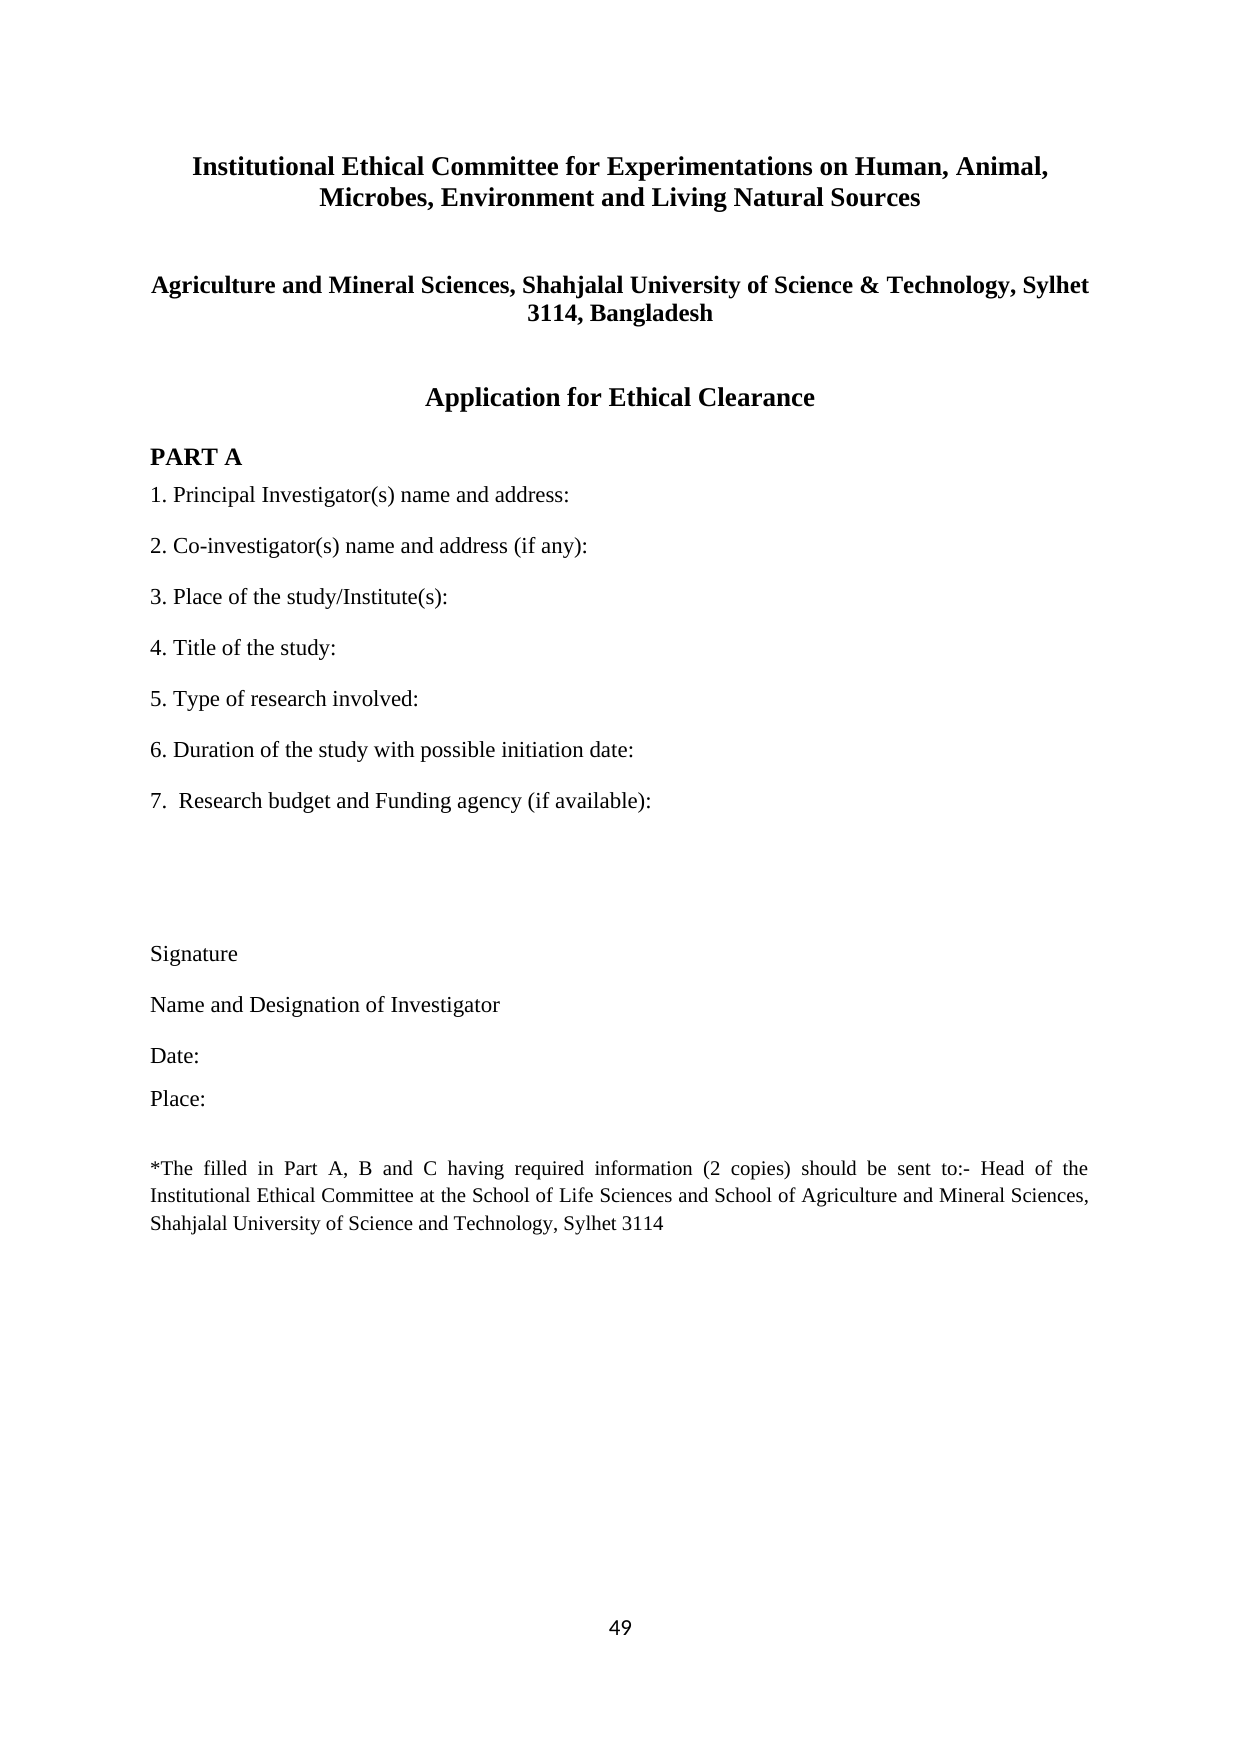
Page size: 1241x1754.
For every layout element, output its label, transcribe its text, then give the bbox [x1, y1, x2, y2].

list 5. Type of research involved: [150, 685, 1090, 712]
list 1. Principal Investigator(s) name and address: [150, 481, 1090, 507]
text Place: [150, 1085, 1090, 1112]
text Agriculture and Mineral Sciences, Shahjalal University of Science & Technology, Sylhet 3114, Bangladesh [150, 270, 1090, 327]
list 7. Research budget and Funding agency (if available): [150, 787, 1090, 814]
list Signature [150, 941, 1090, 967]
text Institutional Ethical Committee for Experimentations on Human, Animal, Microbes, Environment and Living Natural Sources [150, 150, 1090, 212]
text Date: [150, 1043, 1090, 1069]
list 4. Title of the study: [150, 634, 1090, 661]
list 6. Duration of the study with possible initiation date: [150, 736, 1090, 763]
subtitle PART A [150, 442, 1090, 471]
list *The filled in Part A, B and C having required information (2 copies) should be sent to:- Head of the Institutional Ethical Committee at the School of Life Sciences and School of Agriculture and Mineral Sciences, Shahjalal University of Science and Technology, Sylhet 3114 [150, 1156, 1090, 1235]
text Application for Ethical Clearance [150, 381, 1090, 412]
list 3. Place of the study/Institute(s): [150, 583, 1090, 609]
list Name and Designation of Investigator [150, 992, 1090, 1018]
list 2. Co-investigator(s) name and address (if any): [150, 532, 1090, 558]
